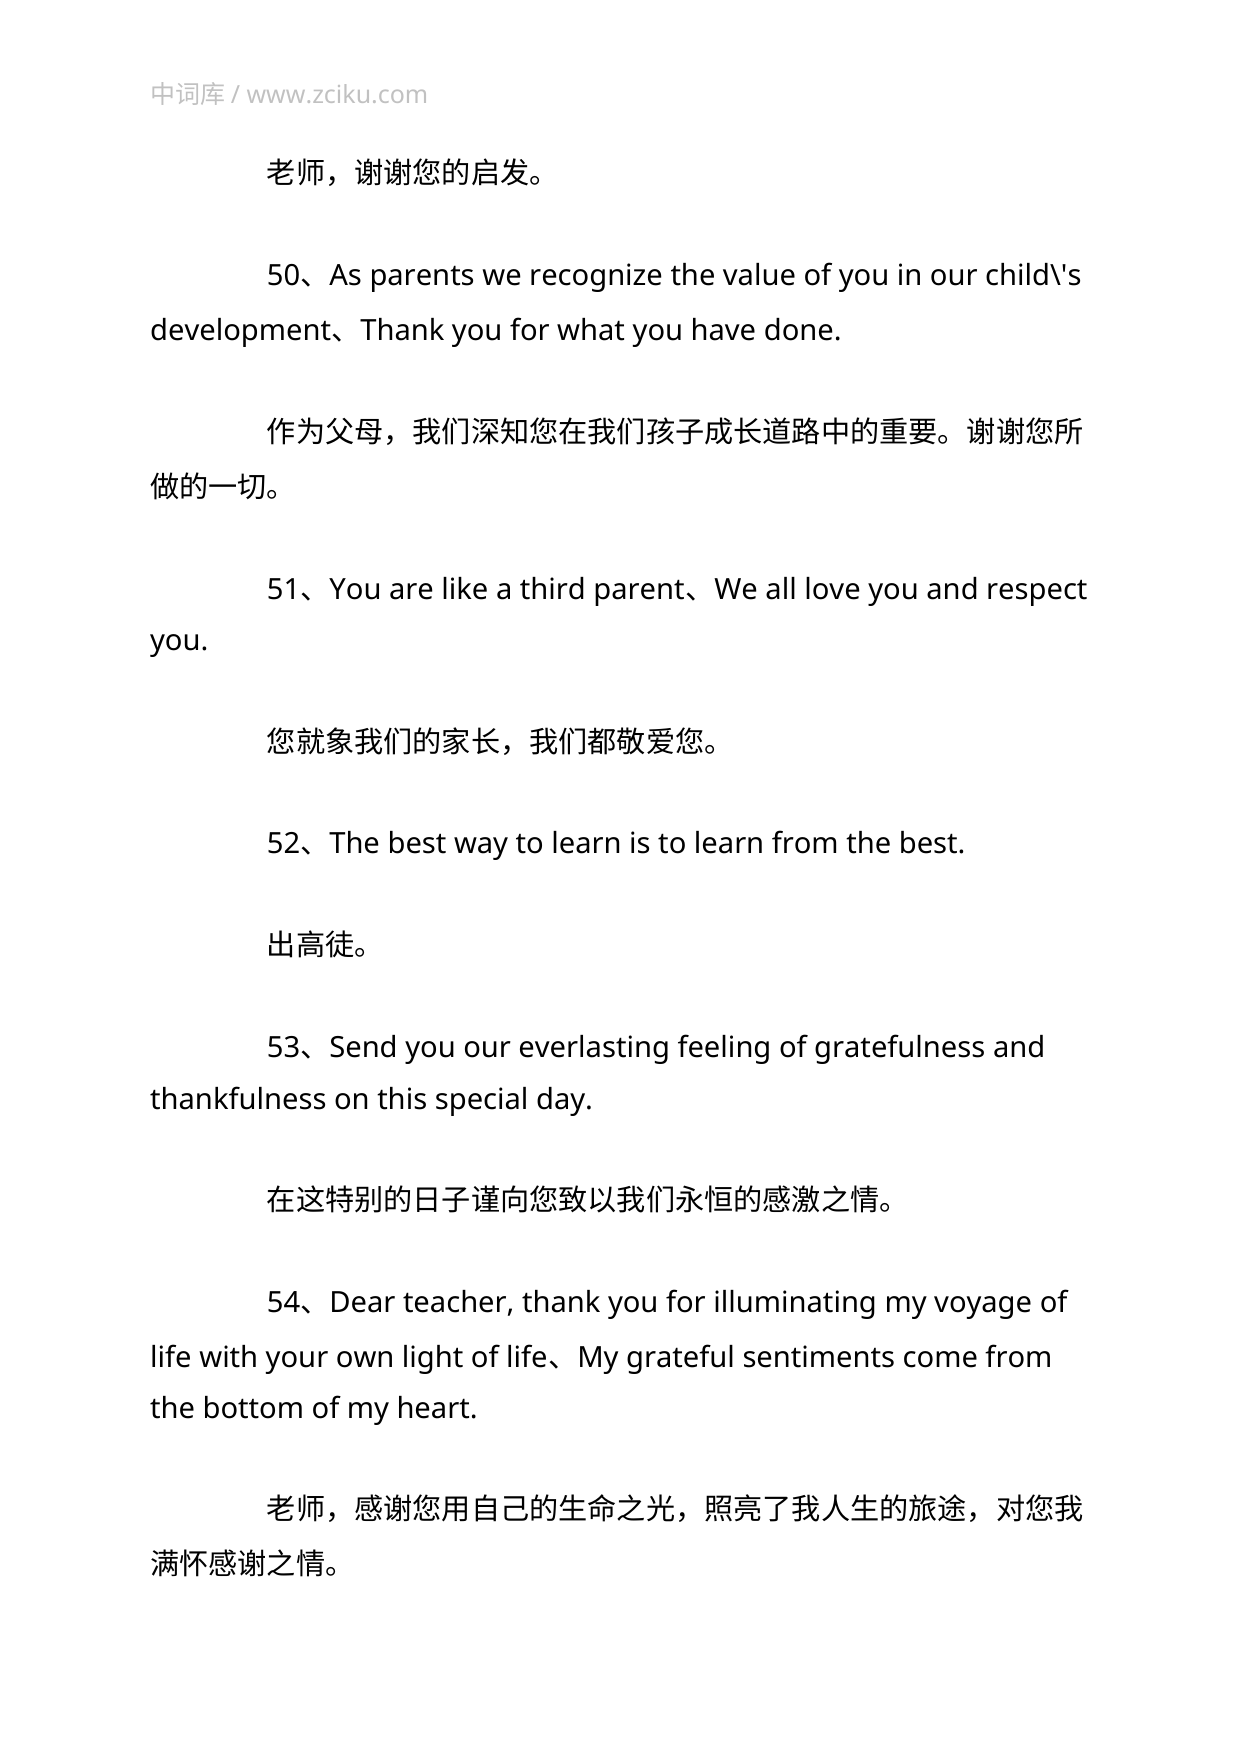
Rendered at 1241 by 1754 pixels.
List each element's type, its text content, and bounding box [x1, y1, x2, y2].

text 老师，谢谢您的启发。 [150, 150, 1090, 192]
text 51、You are like a third parent、We all love you and respect you. [150, 565, 1090, 659]
text 在这特别的日子谨向您致以我们永恒的感激之情。 [150, 1176, 1090, 1219]
text 52、The best way to learn is to learn from the best. [150, 820, 1090, 862]
text 作为父母，我们深知您在我们孩子成长道路中的重要。谢谢您所做的一切。 [150, 409, 1090, 506]
text 50、As parents we recognize the value of you in our child\'s development、Thank you for what you have done. [150, 252, 1090, 349]
text 出高徒。 [150, 922, 1090, 964]
text 老师，感谢您用自己的生命之光，照亮了我人生的旅途，对您我满怀感谢之情。 [150, 1486, 1090, 1583]
text 53、Send you our everlasting feeling of gratefulness and thankfulness on this special day. [150, 1024, 1090, 1118]
text 54、Dear teacher, thank you for illuminating my voyage of life with your own light of life、My grateful sentiments come from the bottom of my heart. [150, 1278, 1090, 1427]
text 您就象我们的家长，我们都敬爱您。 [150, 718, 1090, 760]
